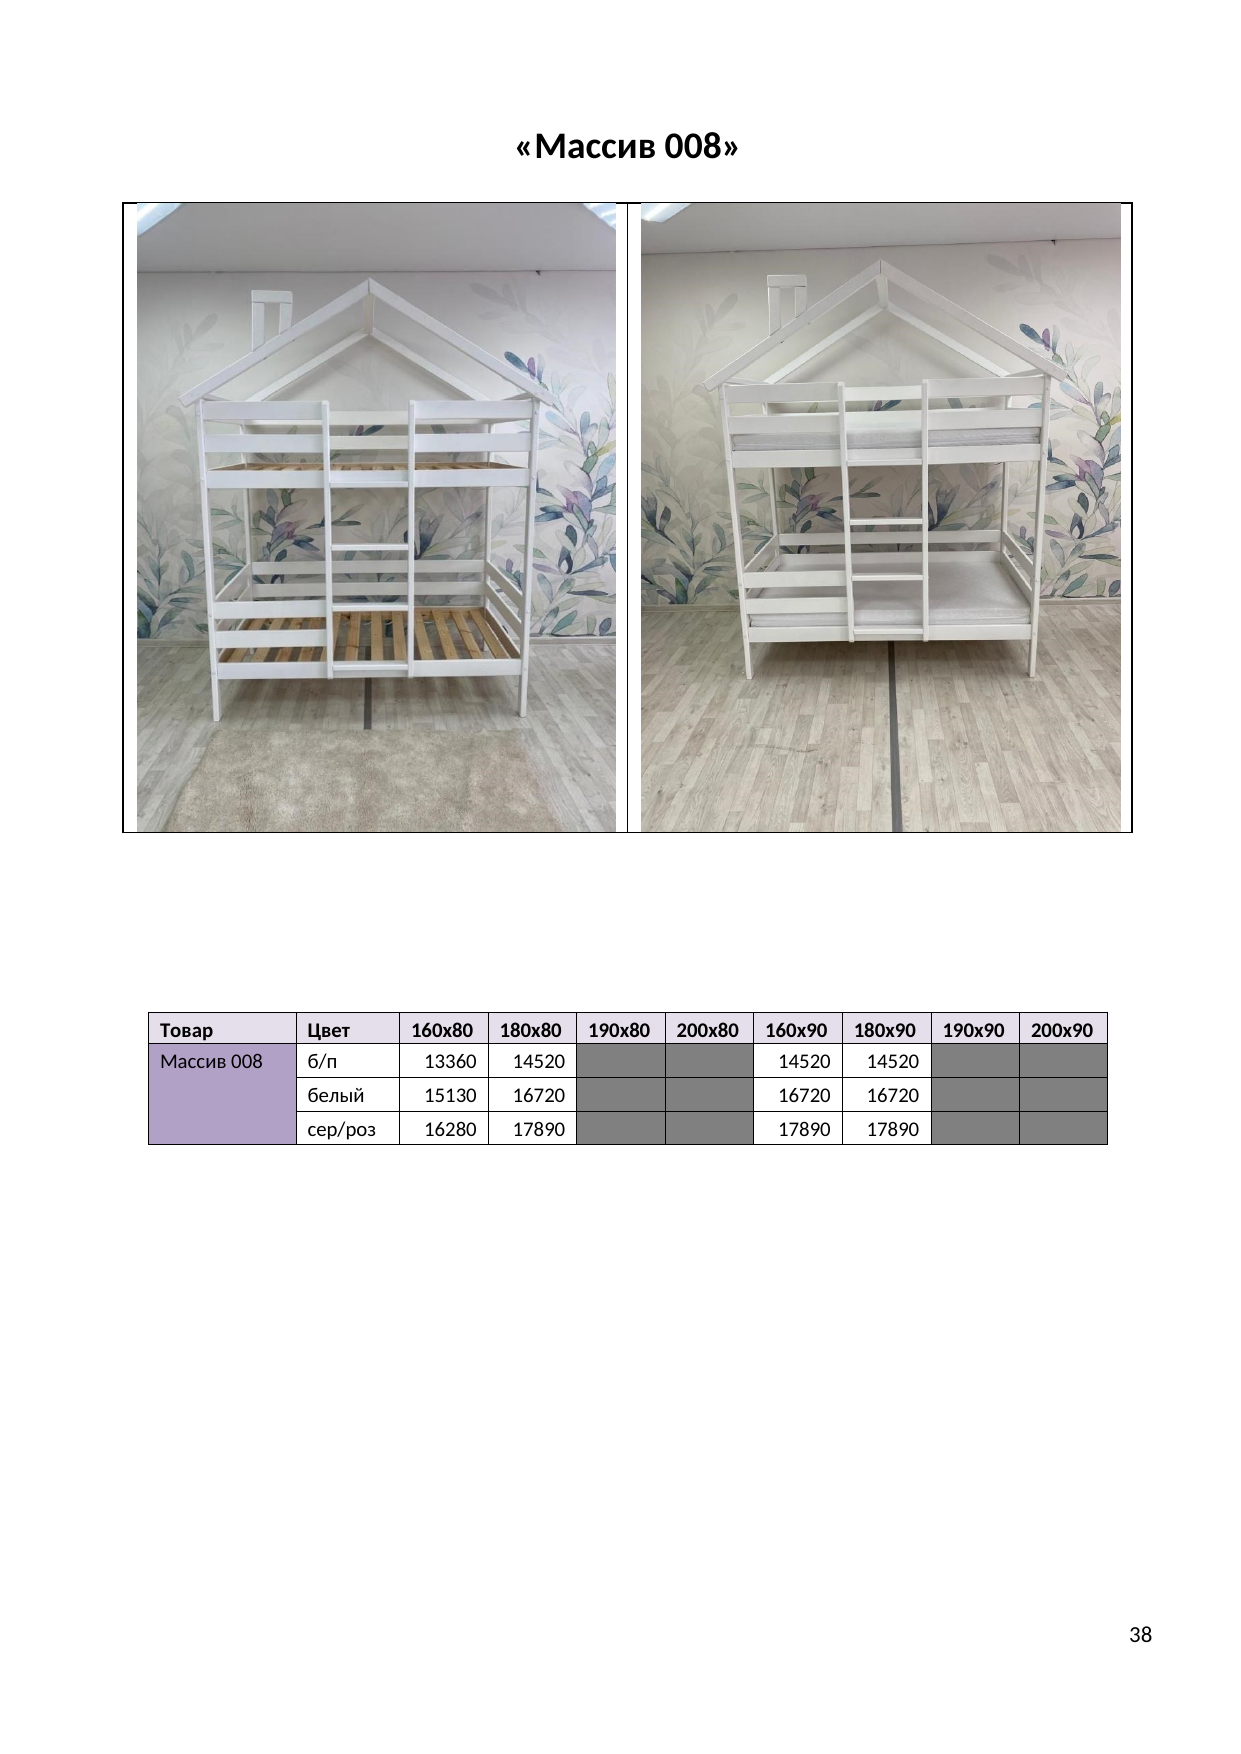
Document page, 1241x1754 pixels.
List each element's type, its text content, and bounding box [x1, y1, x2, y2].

table_header Товар [149, 1013, 296, 1043]
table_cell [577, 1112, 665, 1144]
picture [137, 203, 616, 832]
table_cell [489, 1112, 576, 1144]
table_header 180х80 [489, 1013, 576, 1043]
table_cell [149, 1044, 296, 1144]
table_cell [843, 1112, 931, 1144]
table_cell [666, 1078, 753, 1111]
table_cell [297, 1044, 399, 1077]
table_header 190х90 [932, 1013, 1019, 1043]
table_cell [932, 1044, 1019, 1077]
table_header 160х90 [754, 1013, 842, 1043]
picture [641, 203, 1121, 832]
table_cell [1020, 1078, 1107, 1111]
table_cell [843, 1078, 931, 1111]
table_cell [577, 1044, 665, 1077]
table_header 160х80 [400, 1013, 488, 1043]
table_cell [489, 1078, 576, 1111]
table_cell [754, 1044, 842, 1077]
subtitle «Массив 008» [103, 122, 742, 168]
table_header 190х80 [577, 1013, 665, 1043]
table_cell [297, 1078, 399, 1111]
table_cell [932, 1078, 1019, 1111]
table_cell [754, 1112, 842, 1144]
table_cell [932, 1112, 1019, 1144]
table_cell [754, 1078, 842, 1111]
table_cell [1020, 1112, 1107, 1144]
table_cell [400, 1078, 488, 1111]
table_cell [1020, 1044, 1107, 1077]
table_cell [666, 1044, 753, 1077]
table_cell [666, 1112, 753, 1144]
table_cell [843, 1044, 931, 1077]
table_header 200х80 [666, 1013, 753, 1043]
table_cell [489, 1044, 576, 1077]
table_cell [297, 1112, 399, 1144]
table_header Цвет [297, 1013, 399, 1043]
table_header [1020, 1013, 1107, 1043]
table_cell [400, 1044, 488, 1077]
table_header 180х90 [843, 1013, 931, 1043]
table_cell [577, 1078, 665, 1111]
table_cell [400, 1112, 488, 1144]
